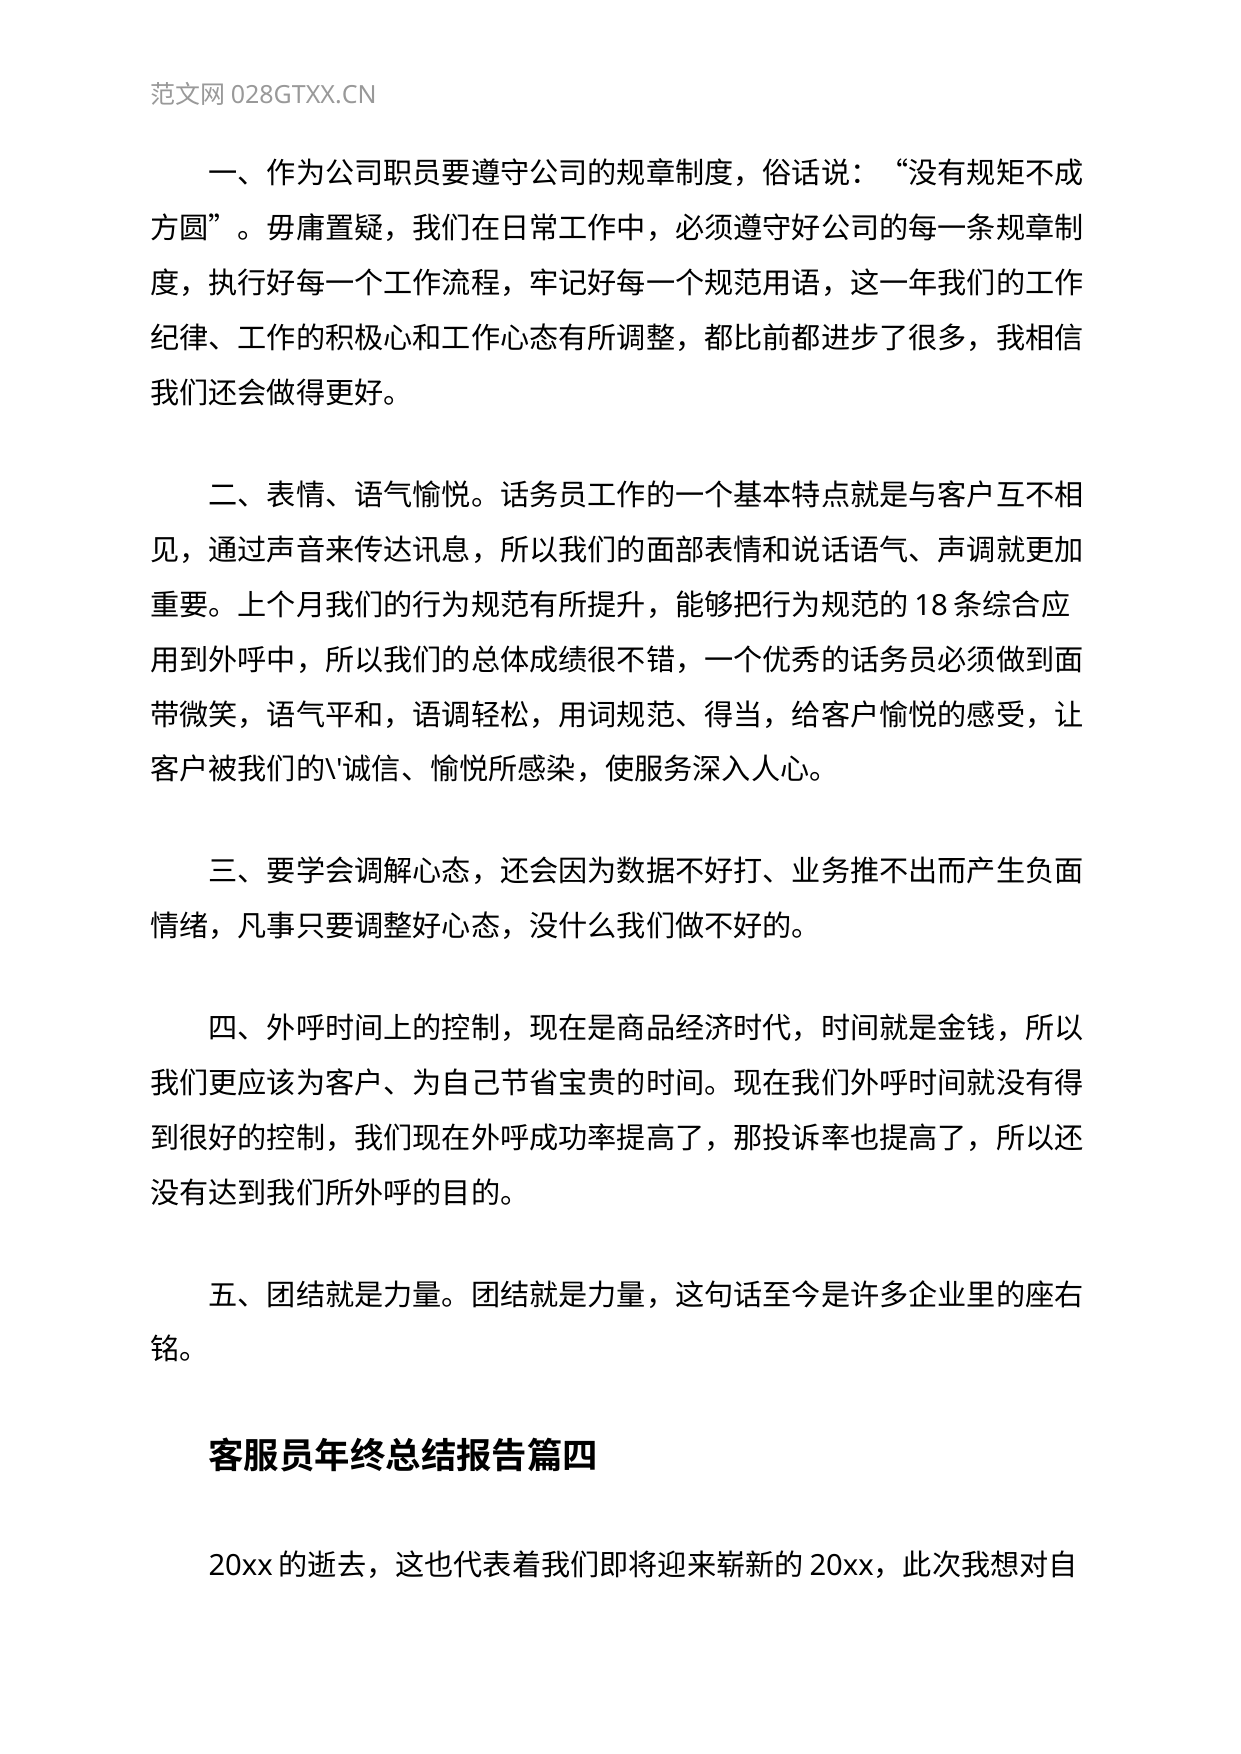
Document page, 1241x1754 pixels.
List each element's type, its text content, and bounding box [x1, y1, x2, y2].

text 客服员年终总结报告篇四 [150, 1428, 1090, 1479]
text 一、作为公司职员要遵守公司的规章制度，俗话说：“没有规矩不成方圆”。毋庸置疑，我们在日常工作中，必须遵守好公司的每一条规章制度，执行好每一个工作流程，牢记好每一个规范用语，这一年我们的工作纪律、工作的积极心和工作心态有所调整，都比前都进步了很多，我相信我们还会做得更好。 [150, 150, 1090, 412]
text 三、要学会调解心态，还会因为数据不好打、业务推不出而产生负面情绪，凡事只要调整好心态，没什么我们做不好的。 [150, 848, 1090, 945]
text 二、表情、语气愉悦。话务员工作的一个基本特点就是与客户互不相见，通过声音来传达讯息，所以我们的面部表情和说话语气、声调就更加重要。上个月我们的行为规范有所提升，能够把行为规范的18条综合应用到外呼中，所以我们的总体成绩很不错，一个优秀的话务员必须做到面带微笑，语气平和，语调轻松，用词规范、得当，给客户愉悦的感受，让客户被我们的\'诚信、愉悦所感染，使服务深入人心。 [150, 471, 1090, 788]
text 四、外呼时间上的控制，现在是商品经济时代，时间就是金钱，所以我们更应该为客户、为自己节省宝贵的时间。现在我们外呼时间就没有得到很好的控制，我们现在外呼成功率提高了，那投诉率也提高了，所以还没有达到我们所外呼的目的。 [150, 1004, 1090, 1212]
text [150, 1541, 1090, 1583]
text 五、团结就是力量。团结就是力量，这句话至今是许多企业里的座右铭。 [150, 1271, 1090, 1368]
